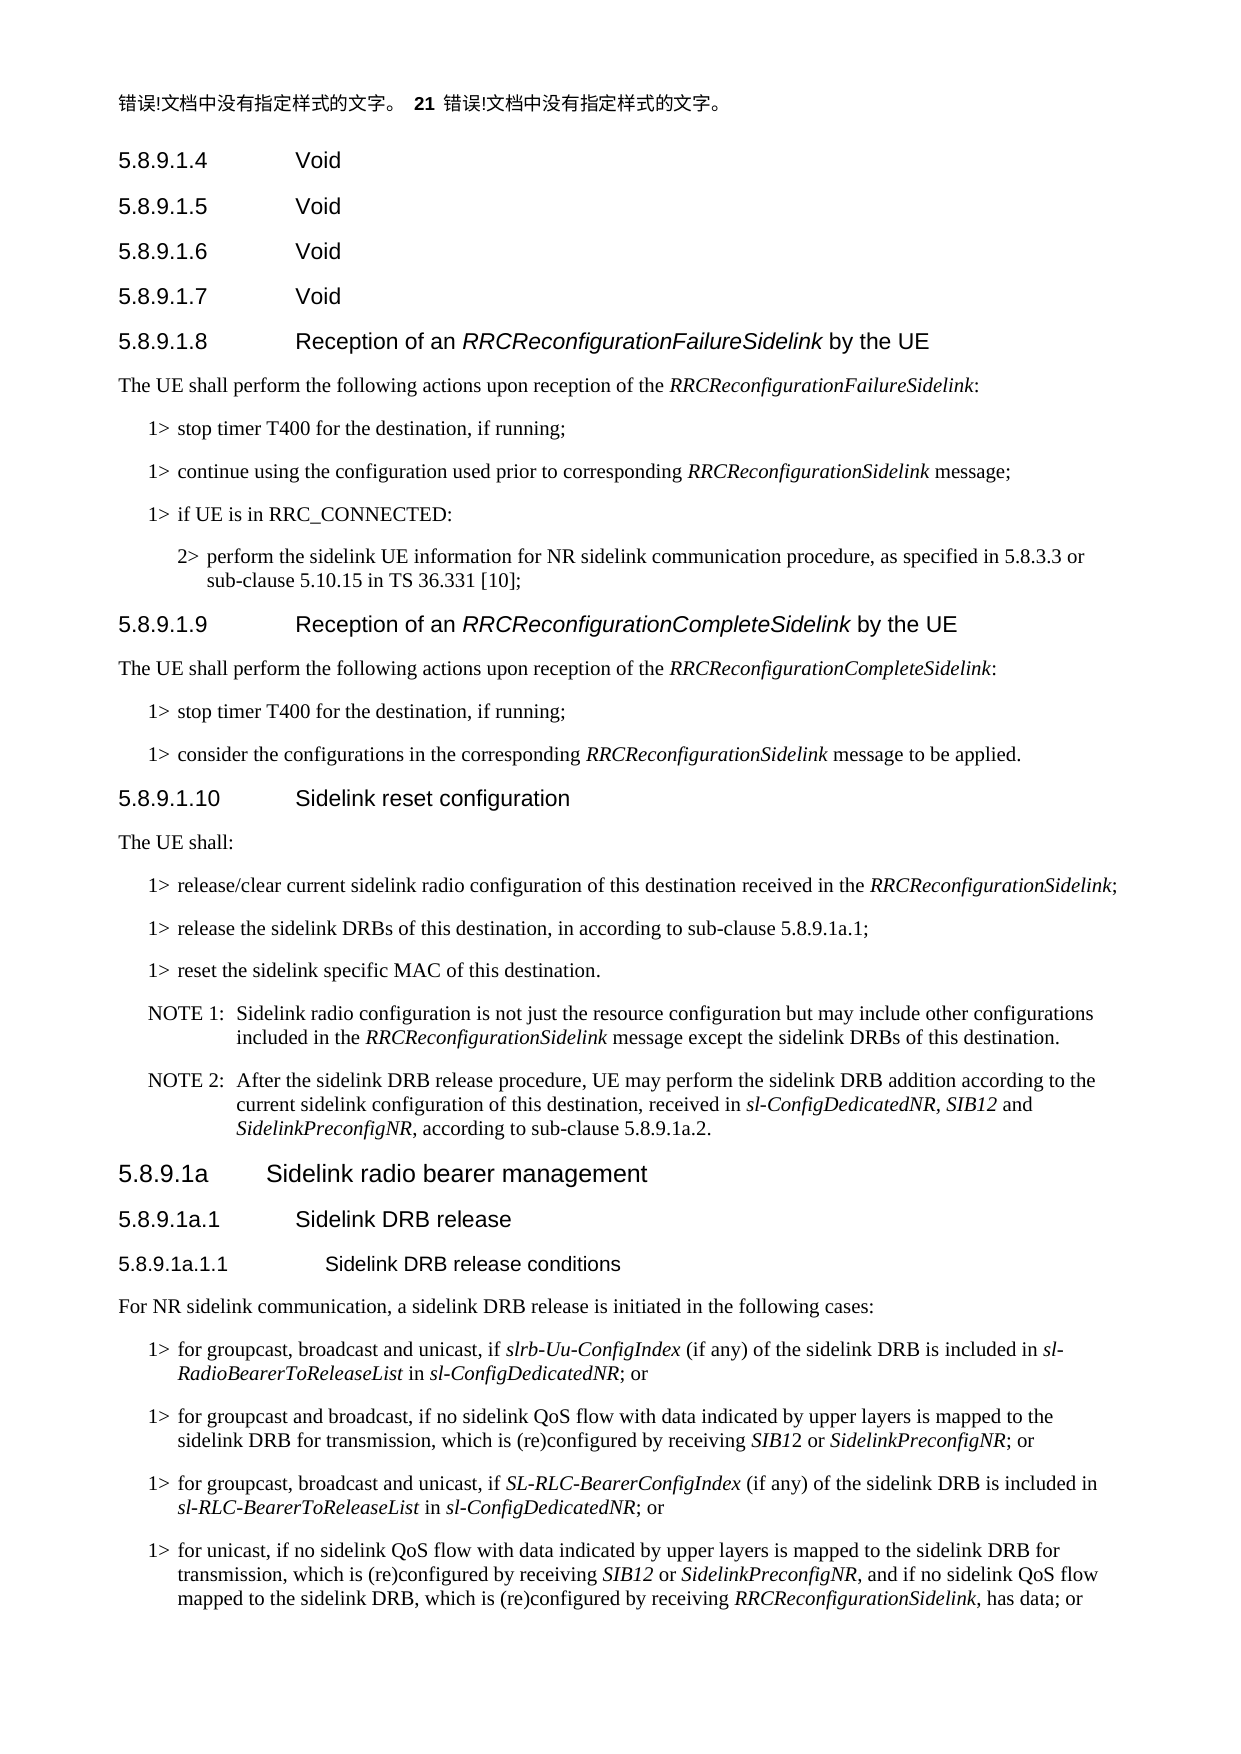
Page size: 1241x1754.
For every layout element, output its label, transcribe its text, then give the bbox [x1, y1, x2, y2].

subtitle 5.8.9.1.5 Void [118, 193, 1122, 219]
text NOTE 2: After the sidelink DRB release procedure, UE may perform the sidelink DRB addition according to the current sidelink configuration of this destination, received in sl-ConfigDedicatedNR, SIB12 and SidelinkPreconfigNR, according to sub-clause 5.8.9.1a.2. [148, 1068, 1122, 1140]
text 1> consider the configurations in the corresponding RRCReconfigurationSidelink message to be applied. [148, 742, 1122, 766]
text The UE shall perform the following actions upon reception of the RRCReconfigurationFailureSidelink: [118, 373, 1122, 397]
text 1> for groupcast, broadcast and unicast, if SL-RLC-BearerConfigIndex (if any) of the sidelink DRB is included in sl-RLC-BearerToReleaseList in sl-ConfigDedicatedNR; or [148, 1471, 1122, 1519]
text 1> for groupcast and broadcast, if no sidelink QoS flow with data indicated by upper layers is mapped to the sidelink DRB for transmission, which is (re)configured by receiving SIB12 or SidelinkPreconfigNR; or [148, 1404, 1122, 1452]
subtitle 5.8.9.1.9 Reception of an RRCReconfigurationCompleteSidelink by the UE [118, 611, 1122, 637]
subtitle 5.8.9.1.8 Reception of an RRCReconfigurationFailureSidelink by the UE [118, 328, 1122, 354]
text 1> if UE is in RRC_CONNECTED: [148, 501, 1122, 526]
text For NR sidelink communication, a sidelink DRB release is initiated in the following cases: [118, 1294, 1122, 1318]
text 5.8.9.1.10 Sidelink reset configuration [118, 785, 1122, 811]
text 2> perform the sidelink UE information for NR sidelink communication procedure, as specified in 5.8.3.3 or sub-clause 5.10.15 in TS 36.331 [10]; [177, 544, 1122, 592]
subtitle 5.8.9.1.6 Void [118, 238, 1122, 264]
text 1> for groupcast, broadcast and unicast, if slrb-Uu-ConfigIndex (if any) of the sidelink DRB is included in sl-RadioBearerToReleaseList in sl-ConfigDedicatedNR; or [148, 1337, 1122, 1385]
text 1> release/clear current sidelink radio configuration of this destination received in the RRCReconfigurationSidelink; [148, 873, 1122, 897]
text 1> continue using the configuration used prior to corresponding RRCReconfigurationSidelink message; [148, 459, 1122, 483]
subtitle 5.8.9.1a Sidelink radio bearer management [118, 1159, 1122, 1188]
text 1> stop timer T400 for the destination, if running; [148, 699, 1122, 723]
subtitle 5.8.9.1a.1 Sidelink DRB release [118, 1206, 1122, 1233]
text The UE shall perform the following actions upon reception of the RRCReconfigurationCompleteSidelink: [118, 656, 1122, 680]
text 1> stop timer T400 for the destination, if running; [148, 416, 1122, 440]
text NOTE 1: Sidelink radio configuration is not just the resource configuration but may include other configurations included in the RRCReconfigurationSidelink message except the sidelink DRBs of this destination. [148, 1001, 1122, 1049]
text The UE shall: [118, 830, 1122, 854]
text 1> for unicast, if no sidelink QoS flow with data indicated by upper layers is mapped to the sidelink DRB for transmission, which is (re)configured by receiving SIB12 or SidelinkPreconfigNR, and if no sidelink QoS flow mapped to the sidelink DRB, which is (re)configured by receiving RRCReconfigurationSidelink, has data; or [148, 1538, 1122, 1610]
text 1> release the sidelink DRBs of this destination, in according to sub-clause 5.8.9.1a.1; [148, 915, 1122, 939]
subtitle 5.8.9.1.7 Void [118, 283, 1122, 309]
text 1> reset the sidelink specific MAC of this destination. [148, 958, 1122, 982]
subtitle 5.8.9.1.4 Void [118, 147, 1122, 174]
text 5.8.9.1a.1.1 Sidelink DRB release conditions [118, 1251, 1122, 1275]
